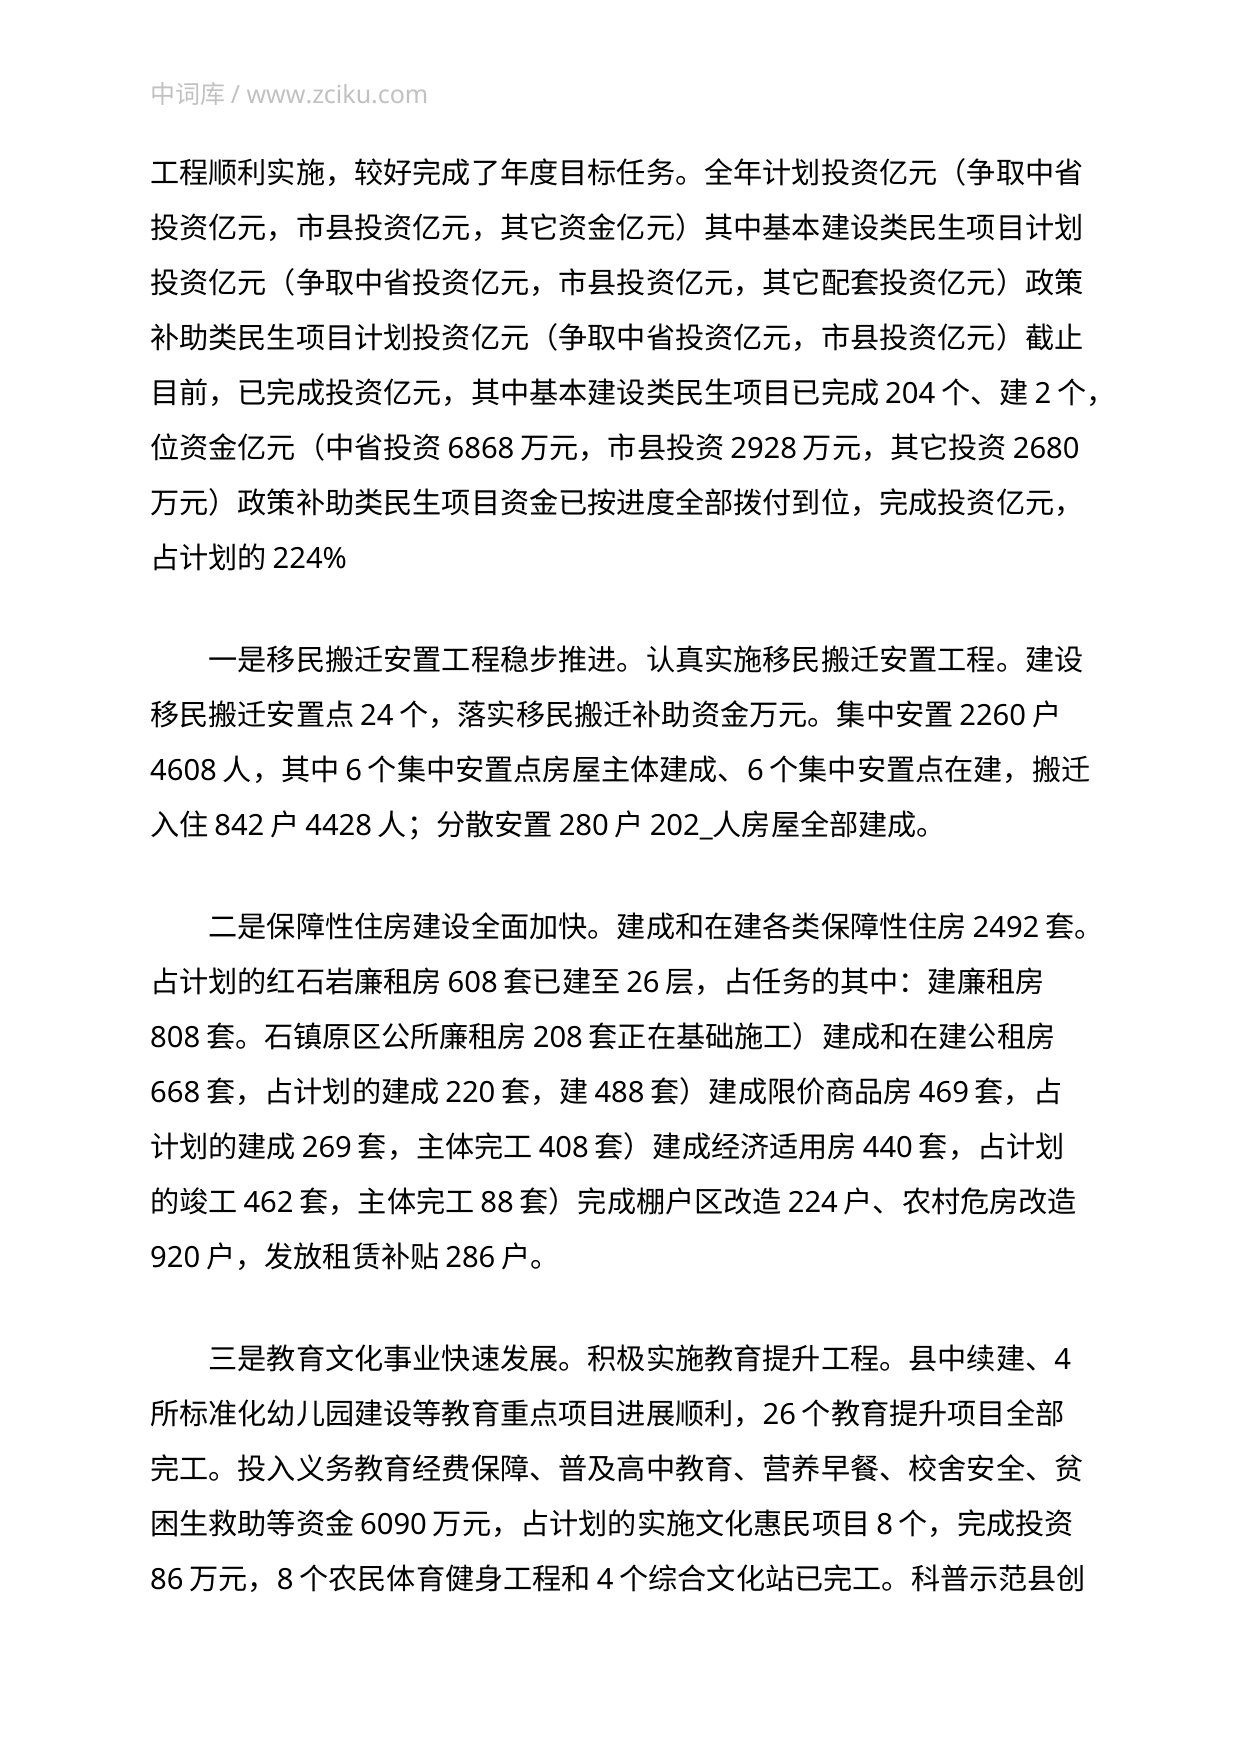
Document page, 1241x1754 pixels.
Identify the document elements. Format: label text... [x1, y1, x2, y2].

text 一是移民搬迁安置工程稳步推进。认真实施移民搬迁安置工程。建设移民搬迁安置点24个，落实移民搬迁补助资金万元。集中安置2260户4608人，其中6个集中安置点房屋主体建成、6个集中安置点在建，搬迁入住842户4428人；分散安置280户202_人房屋全部建成。 [150, 636, 1090, 844]
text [150, 1335, 1090, 1598]
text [150, 150, 1090, 577]
text 二是保障性住房建设全面加快。建成和在建各类保障性住房2492套。占计划的红石岩廉租房608套已建至26层，占任务的其中：建廉租房808套。石镇原区公所廉租房208套正在基础施工）建成和在建公租房668套，占计划的建成220套，建488套）建成限价商品房469套，占计划的建成269套，主体完工408套）建成经济适用房440套，占计划的竣工462套，主体完工88套）完成棚户区改造224户、农村危房改造920户，发放租赁补贴286户。 [150, 903, 1090, 1276]
